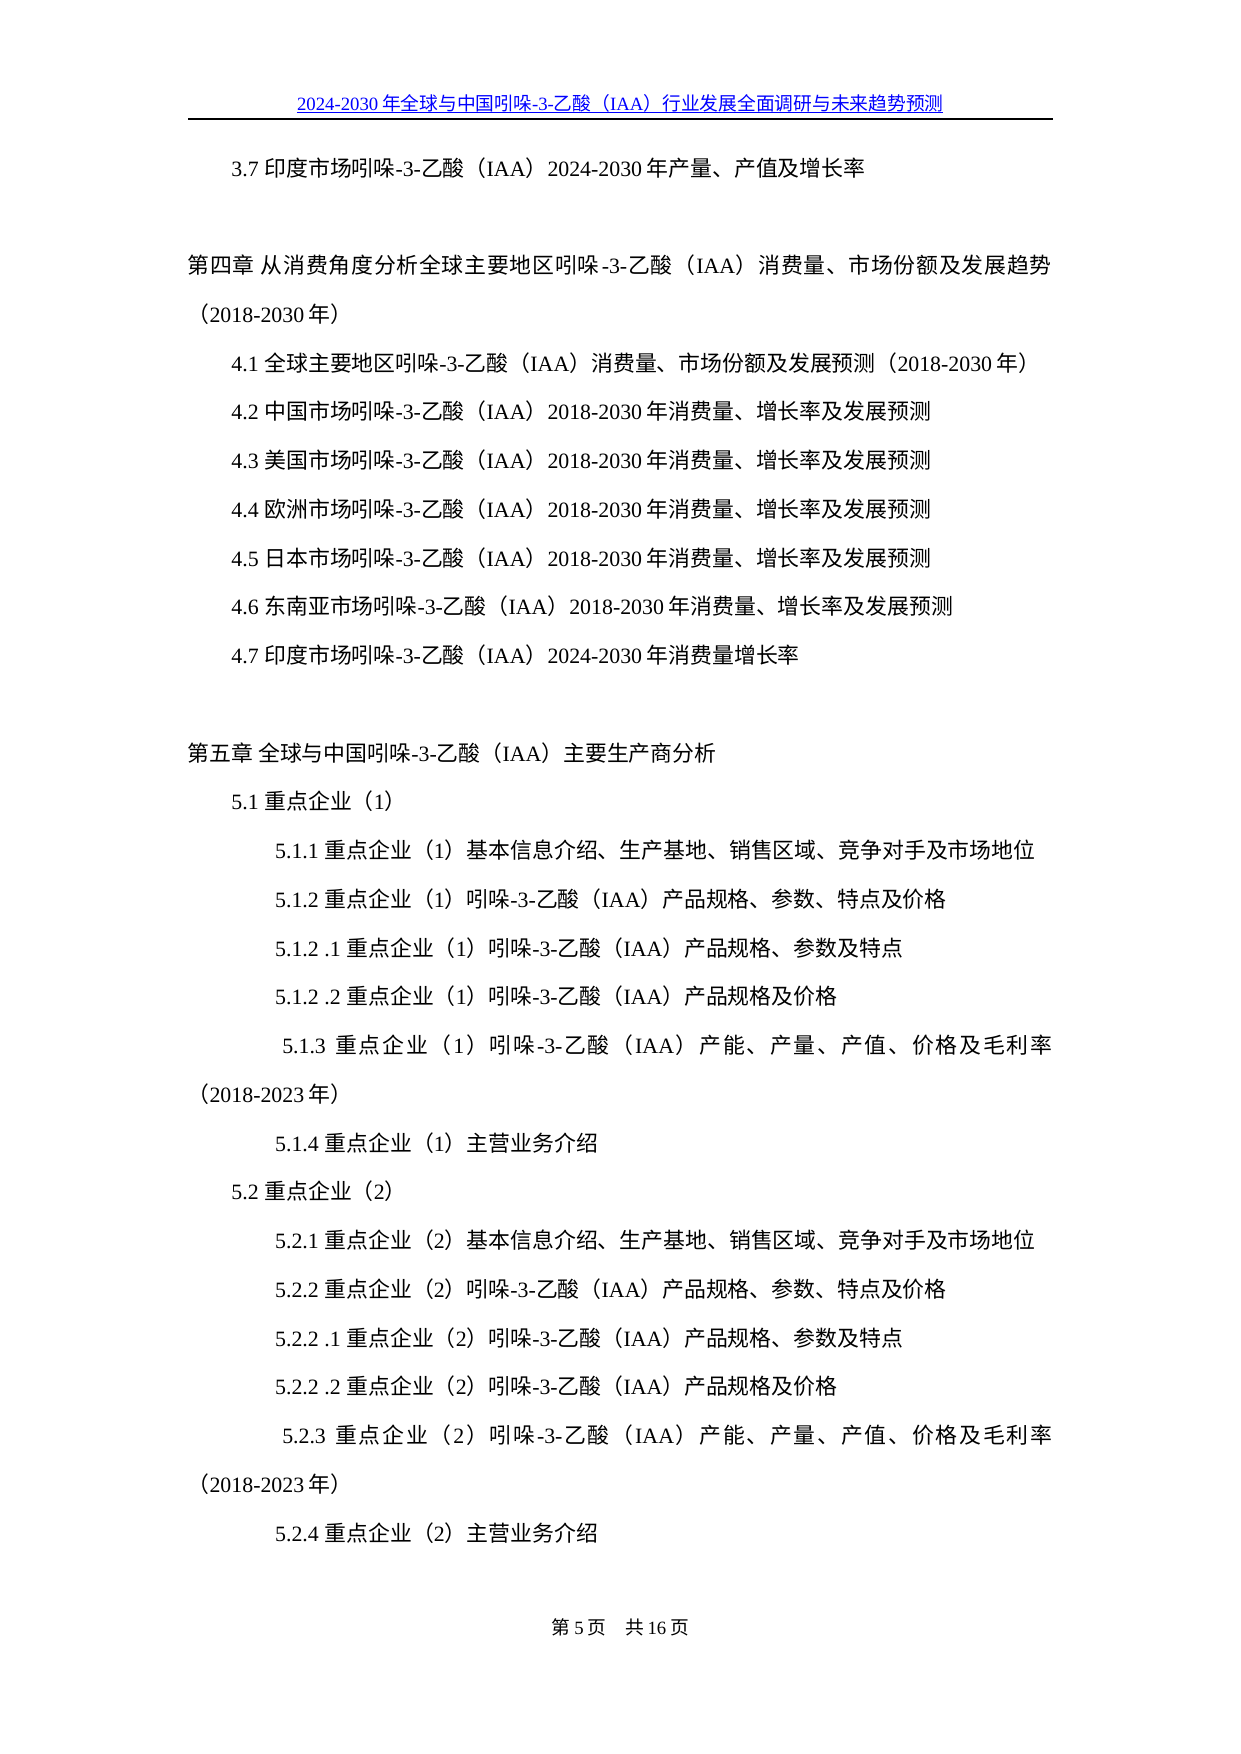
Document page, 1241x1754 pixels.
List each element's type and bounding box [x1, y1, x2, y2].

text [187, 150, 1053, 1548]
